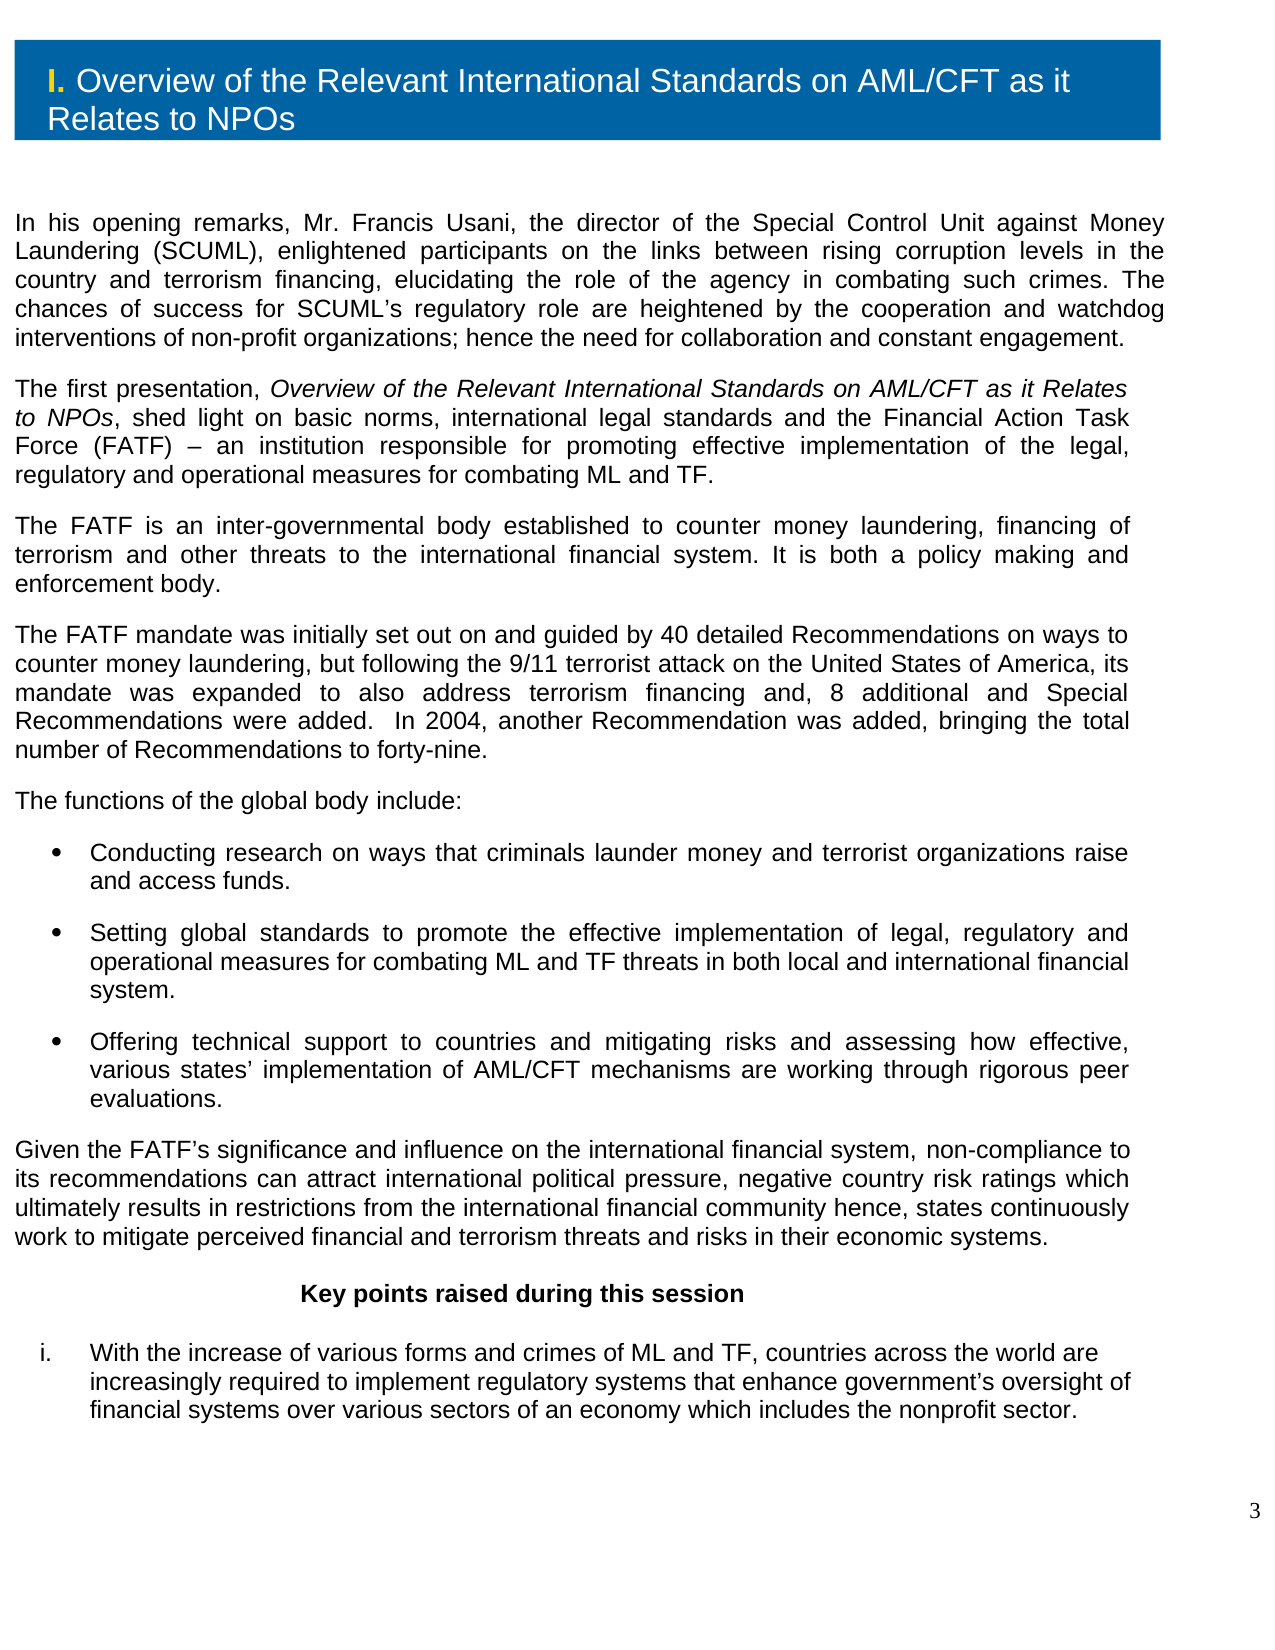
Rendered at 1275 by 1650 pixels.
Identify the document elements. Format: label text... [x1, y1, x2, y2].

list Offering technical support to countries and mitigating risks and assessing how effective, various states’ implementation of AML/CFT mechanisms are working through rigorous peer evaluations. [52, 1026, 1131, 1113]
text In his opening remarks, Mr. Francis Usani, the director of the Special Control Unit against Money Laundering (SCUML), enlightened participants on the links between rising corruption levels in the country and terrorism financing, elucidating the role of the agency in combating such crimes. The chances of success for SCUML’s regulatory role are heightened by the cooperation and watchdog interventions of non-profit organizations; hence the need for collaboration and constant engagement. [14, 207, 1167, 351]
text The FATF mandate was initially set out on and guided by 40 detailed Recommendations on ways to counter money laundering, but following the 9/11 terrorist attack on the United States of America, its mandate was expanded to also address terrorism financing and, 8 additional and Special Recommendations were added. In 2004, another Recommendation was added, bringing the total number of Recommendations to forty-nine. [14, 620, 1131, 764]
list With the increase of various forms and crimes of ML and TF, countries across the world are increasingly required to implement regulatory systems that enhance government’s oversight of financial systems over various sectors of an economy which includes the nonprofit sector. [52, 1338, 1164, 1424]
text The functions of the global body include: [14, 786, 1131, 815]
text Given the FATF’s significance and influence on the international financial system, non-compliance to its recommendations can attract international political pressure, negative country risk ratings which ultimately results in restrictions from the international financial community hence, states continuously work to mitigate perceived financial and terrorism threats and risks in their economic systems. [14, 1135, 1131, 1250]
text The FATF is an inter-governmental body established to counter money laundering, financing of terrorism and other threats to the international financial system. It is both a policy making and enforcement body. [14, 511, 1131, 597]
list Setting global standards to promote the effective implementation of legal, regulatory and operational measures for combating ML and TF threats in both local and international financial system. [52, 918, 1131, 1004]
list Conducting research on ways that criminals launder money and terrorist organizations raise and access funds. [52, 837, 1131, 895]
text The first presentation, Overview of the Relevant International Standards on AML/CFT as it Relates to NPOs, shed light on basic norms, international legal standards and the Financial Action Task Force (FATF) – an institution responsible for promoting effective implementation of the legal, regulatory and operational measures for combating ML and TF. [14, 374, 1131, 489]
text Key points raised during this session [300, 1279, 1260, 1308]
